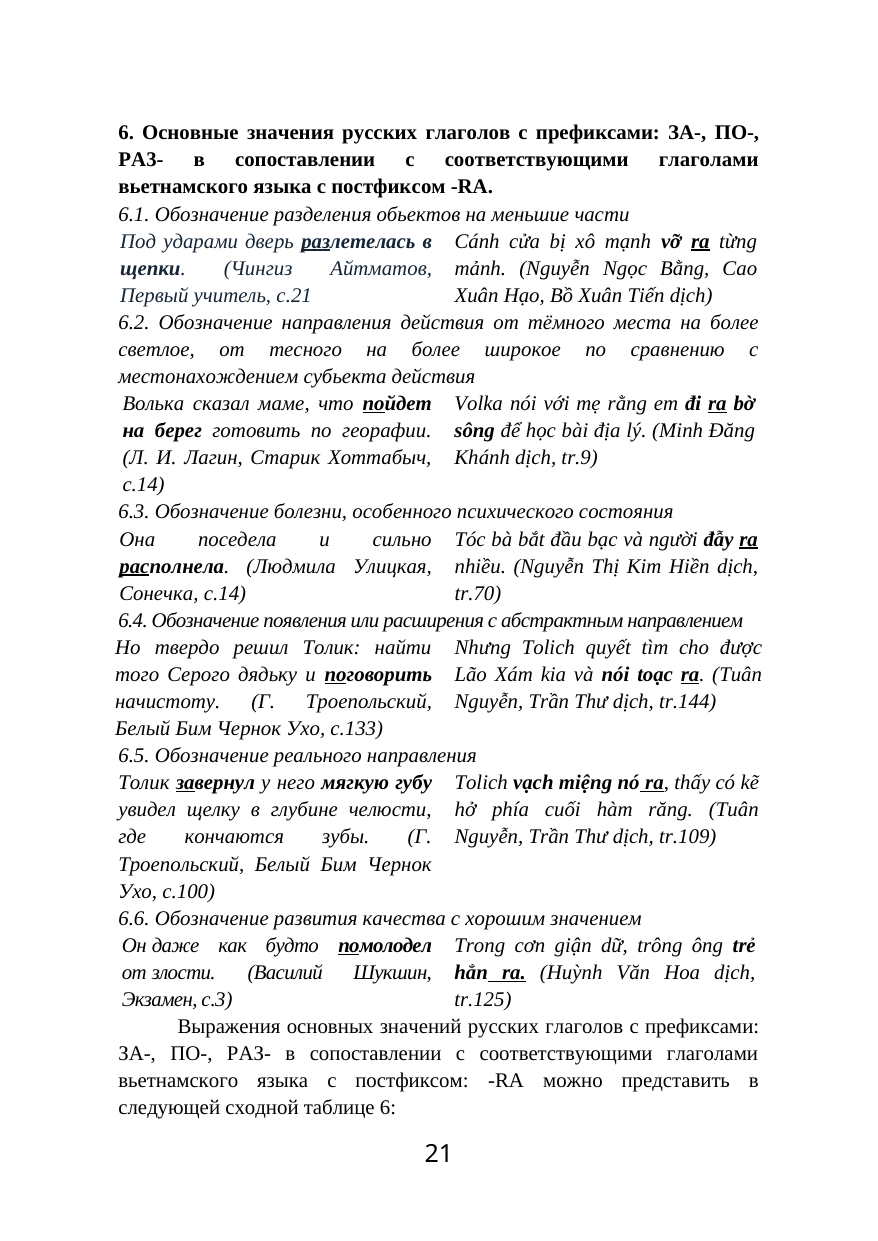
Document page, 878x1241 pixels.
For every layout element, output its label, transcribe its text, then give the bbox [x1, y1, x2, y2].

table_header Она поседела и сильно располнела. (Людмила Улицкая, Сонечка, c.14) [108, 524, 443, 606]
text 6.6. Обозначение развития качества с хорошим значением [118, 903, 759, 931]
text 6.1. Обозначение разделения обьектов на меньшие части [118, 199, 759, 226]
table_header Tolich vạch miệng nó ra, thấy có kẽ hở phía cuối hàm răng. (Tuân Nguyễn, Trần Thư dịch, tr.109) [443, 768, 770, 903]
text 6.5. Обозначение реального направления [118, 741, 759, 768]
table_header Он даже как будто помолодел от злости. (Василий Шукшин, Экзамен, с.3) [110, 931, 443, 1012]
text Выражения основных значений русскиx глаголов с префиксами: ЗА-, ПО-, РАЗ- в сопоставлении с соответствующими глаголами вьетнамского языка с постфиксом: -RA можно представить в следующей сходной таблице 6: [118, 1012, 759, 1120]
table_header Волька сказал маме, что пойдет на берег готовить по георафии. (Л. И. Лагин, Старик Хоттабыч, с.14) [111, 389, 443, 497]
table_header Volka nói với mẹ rằng em đi ra bờ sông để học bài địa lý. (Minh Đăng Khánh dịch, tr.9) [443, 389, 766, 497]
text 6.3. Обозначение болезни, особенного психического состояния [118, 497, 759, 524]
table_header Толик завернул у него мягкую губу увидел щелку в глубине челюсти, где кончаются зубы. (Г. Троепольский, Белый Бим Чернок Ухо, с.100) [107, 768, 443, 903]
text 6.2. Обозначение направления действия от тёмного места на более светлое, от тесного на более широкое по сравнению с местонахождением субьекта действия [118, 308, 759, 389]
table_header Tóc bà bắt đầu bạc và người đẫy ra nhiều. (Nguyễn Thị Kim Hiền dịch, tr.70) [443, 524, 769, 606]
table_header Cánh cửa bị xô mạnh vỡ ra từng mảnh. (Nguyễn Ngọc Bằng, Cao Xuân Hạo, Bồ Xuân Tiến dịch) [443, 226, 768, 308]
table_header Trong cơn giận dữ, trông ông trẻ hẳn ra. (Huỳnh Văn Hoa dịch, tr.125) [443, 931, 767, 1012]
text 6. Основные значения русских глаголов с префиксами: ЗА-, по-, PA3- в сопоставлении с соответствующими глаголами вьетнамского языка с постфиксoм -RA. [118, 118, 759, 199]
table_header Но твердо решил Толик: найти того Серого дядьку и поговорить начистоту. (Г. Троепольский, Белый Бим Чернок Ухо, с.133) [104, 633, 443, 741]
table_header Nhưng Tolich quyết tìm cho được Lão Xám kia và nói toạc ra. (Tuân Nguyễn, Trần Thư dịch, tr.144) [443, 633, 773, 741]
table_header Под ударами дверь разлетелась в щепки. (Чингиз Айтматов, Первый учитель, с.21 [109, 226, 443, 308]
text 6.4. Обозначение появления или расширения с абстрактным направлением [118, 606, 759, 633]
